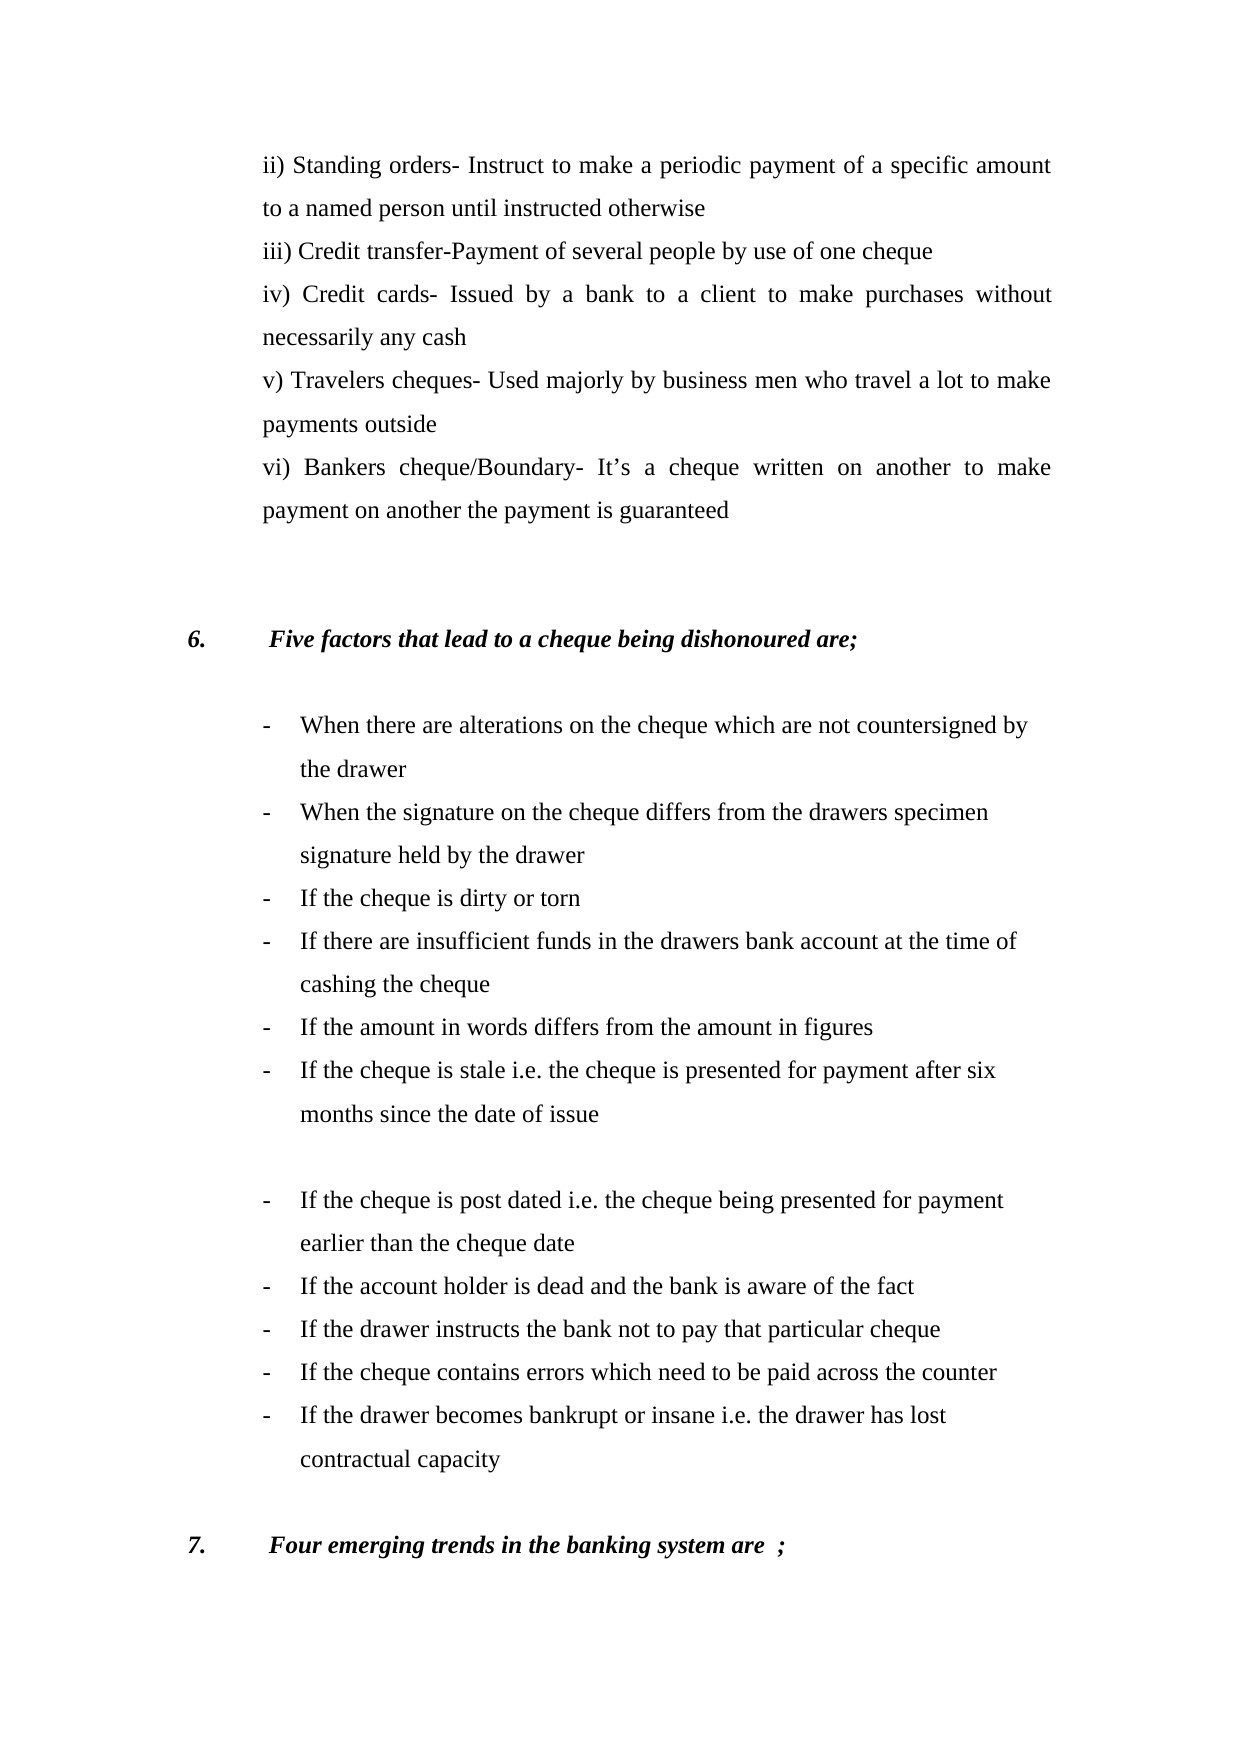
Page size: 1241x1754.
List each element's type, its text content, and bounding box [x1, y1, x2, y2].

text iii) Credit transfer-Payment of several people by use of one cheque [262, 236, 1053, 265]
list If the cheque contains errors which need to be paid across the counter [262, 1357, 1053, 1386]
list If the drawer becomes bankrupt or insane i.e. the drawer has lost contractual capacity [262, 1401, 1053, 1472]
list If the drawer instructs the bank not to pay that particular cheque [262, 1314, 1053, 1343]
text ii) Standing orders- Instruct to make a periodic payment of a specific amount to a named person until instructed otherwise [262, 150, 1053, 222]
text 7. Four emerging trends in the banking system are ; [187, 1530, 1053, 1602]
list When the signature on the cheque differs from the drawers specimen signature held by the drawer [262, 797, 1053, 869]
list If the account holder is dead and the bank is aware of the fact [262, 1271, 1053, 1300]
list If the amount in words differs from the amount in figures [262, 1012, 1053, 1041]
text vi) Bankers cheque/Boundary- It’s a cheque written on another to make payment on another the payment is guaranteed [262, 452, 1053, 567]
text 6. Five factors that lead to a cheque being dishonoured are; [187, 624, 1053, 696]
list If there are insufficient funds in the drawers bank account at the time of cashing the cheque [262, 926, 1053, 998]
text v) Travelers cheques- Used majorly by business men who travel a lot to make payments outside [262, 366, 1053, 437]
list If the cheque is stale i.e. the cheque is presented for payment after six months since the date of issue [262, 1056, 1053, 1127]
list If the cheque is dirty or torn [262, 883, 1053, 912]
list When there are alterations on the cheque which are not countersigned by the drawer [262, 711, 1053, 782]
text iv) Credit cards- Issued by a bank to a client to make purchases without necessarily any cash [262, 279, 1053, 351]
list If the cheque is post dated i.e. the cheque being presented for payment earlier than the cheque date [262, 1185, 1053, 1257]
